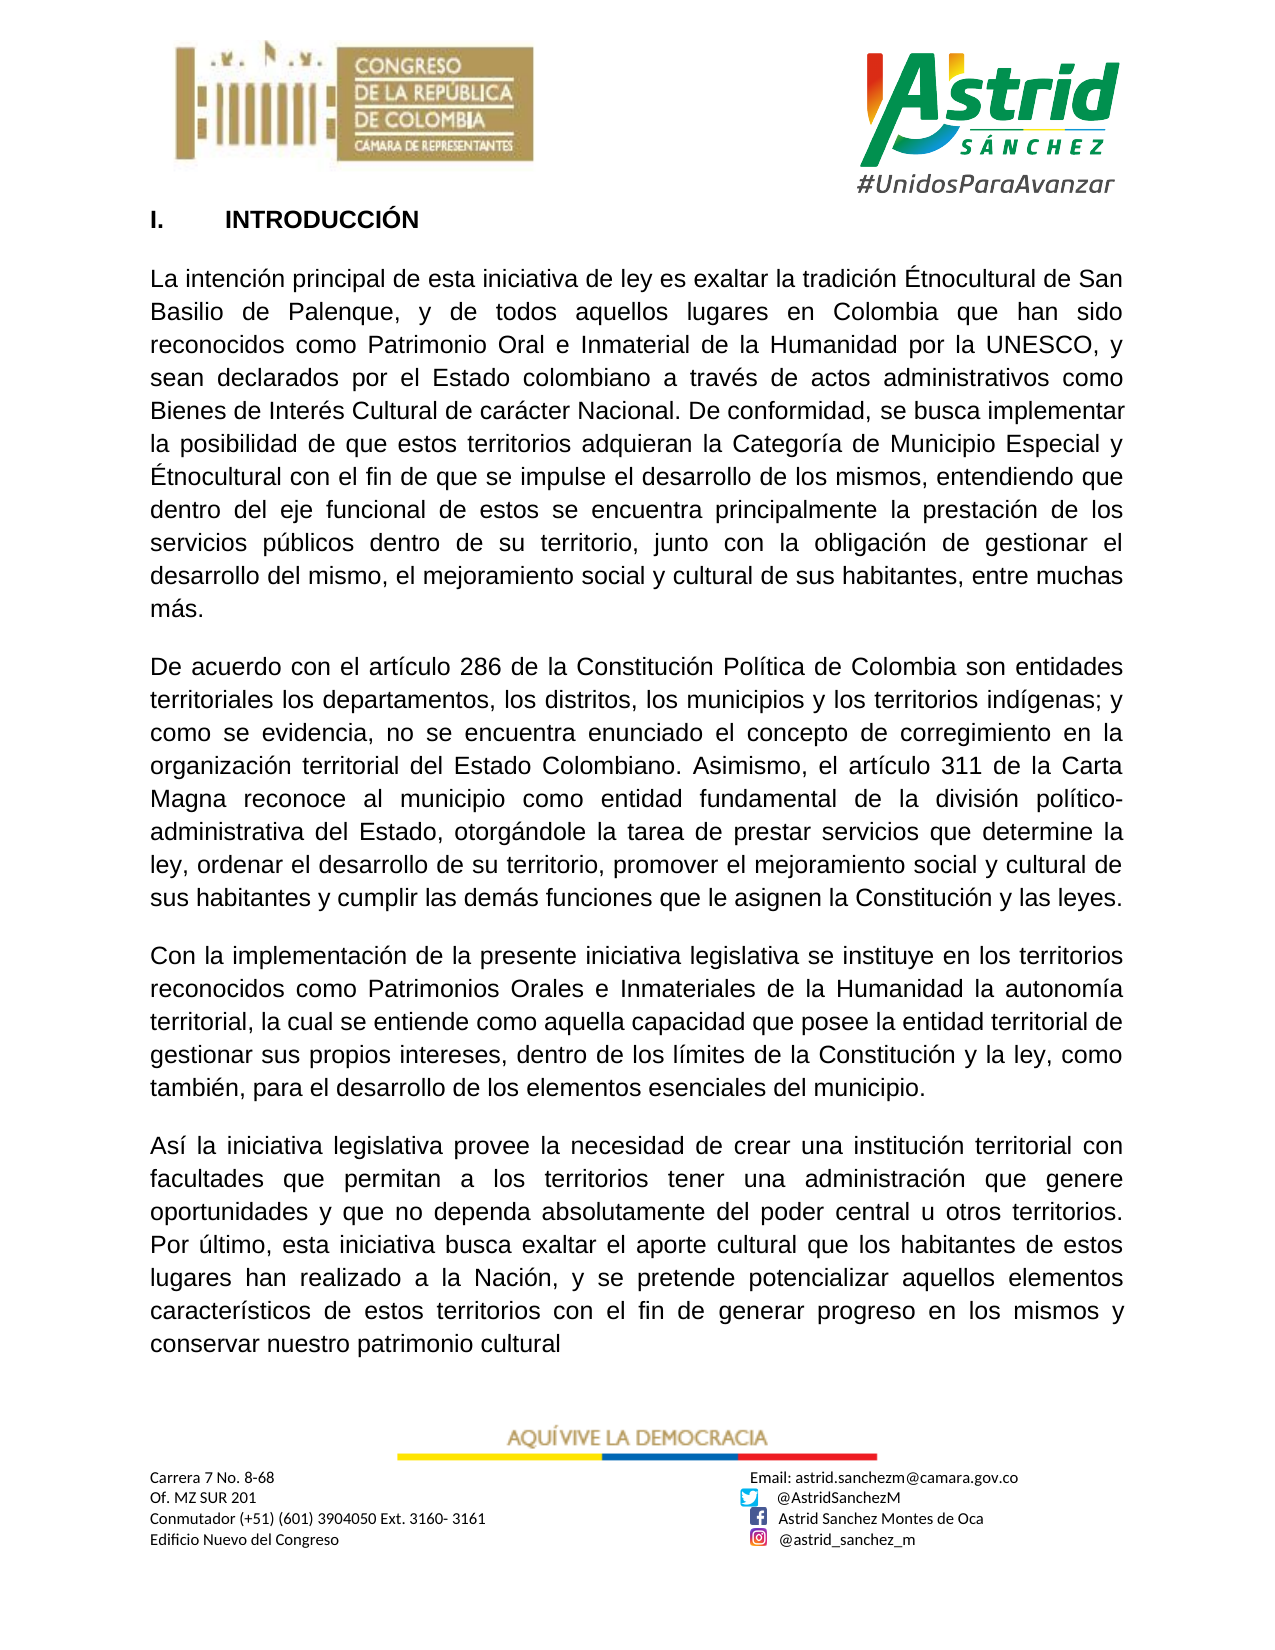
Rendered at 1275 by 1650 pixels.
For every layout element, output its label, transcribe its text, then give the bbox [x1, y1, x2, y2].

list INTRODUCCIÓN [150, 206, 1125, 234]
picture [150, 40, 544, 172]
picture [382, 1417, 893, 1464]
picture [743, 1492, 759, 1504]
text De acuerdo con el artículo 286 de la Constitución Política de Colombia son entidades territoriales los departamentos, los distritos, los municipios y los territorios indígenas; y como se evidencia, no se encuentra enunciado el concepto de corregimiento en la organización territorial del Estado Colombiano. Asimismo, el artículo 311 de la Carta Magna reconoce al municipio como entidad fundamental de la división político-administrativa del Estado, otorgándole la tarea de prestar servicios que determine la ley, ordenar el desarrollo de su territorio, promover el mejoramiento social y cultural de sus habitantes y cumplir las demás funciones que le asignen la Constitución y las leyes. [150, 652, 1125, 912]
text Así la iniciativa legislativa provee la necesidad de crear una institución territorial con facultades que permitan a los territorios tener una administración que genere oportunidades y que no dependa absolutamente del poder central u otros territorios. Por último, esta iniciativa busca exaltar el aporte cultural que los habitantes de estos lugares han realizado a la Nación, y se pretende potencializar aquellos elementos característicos de estos territorios con el fin de generar progreso en los mismos y conservar nuestro patrimonio cultural [150, 1131, 1125, 1358]
picture [750, 1528, 767, 1546]
picture [750, 1506, 767, 1525]
text Con la implementación de la presente iniciativa legislativa se instituye en los territorios reconocidos como Patrimonios Orales e Inmateriales de la Humanidad la autonomía territorial, la cual se entiende como aquella capacidad que posee la entidad territorial de gestionar sus propios intereses, dentro de los límites de la Constitución y la ley, como también, para el desarrollo de los elementos esenciales del municipio. [150, 941, 1125, 1102]
text La intención principal de esta iniciativa de ley es exaltar la tradición Étnocultural de San Basilio de Palenque, y de todos aquellos lugares en Colombia que han sido reconocidos como Patrimonio Oral e Inmaterial de la Humanidad por la UNESCO, y sean declarados por el Estado colombiano a través de actos administrativos como Bienes de Interés Cultural de carácter Nacional. De conformidad, se busca implementar la posibilidad de que estos territorios adquieran la Categoría de Municipio Especial y Étnocultural con el fin de que se impulse el desarrollo de los mismos, entendiendo que dentro del eje funcional de estos se encuentra principalmente la prestación de los servicios públicos dentro de su territorio, junto con la obligación de gestionar el desarrollo del mismo, el mejoramiento social y cultural de sus habitantes, entre muchas más. [150, 263, 1125, 622]
picture [853, 47, 1125, 206]
